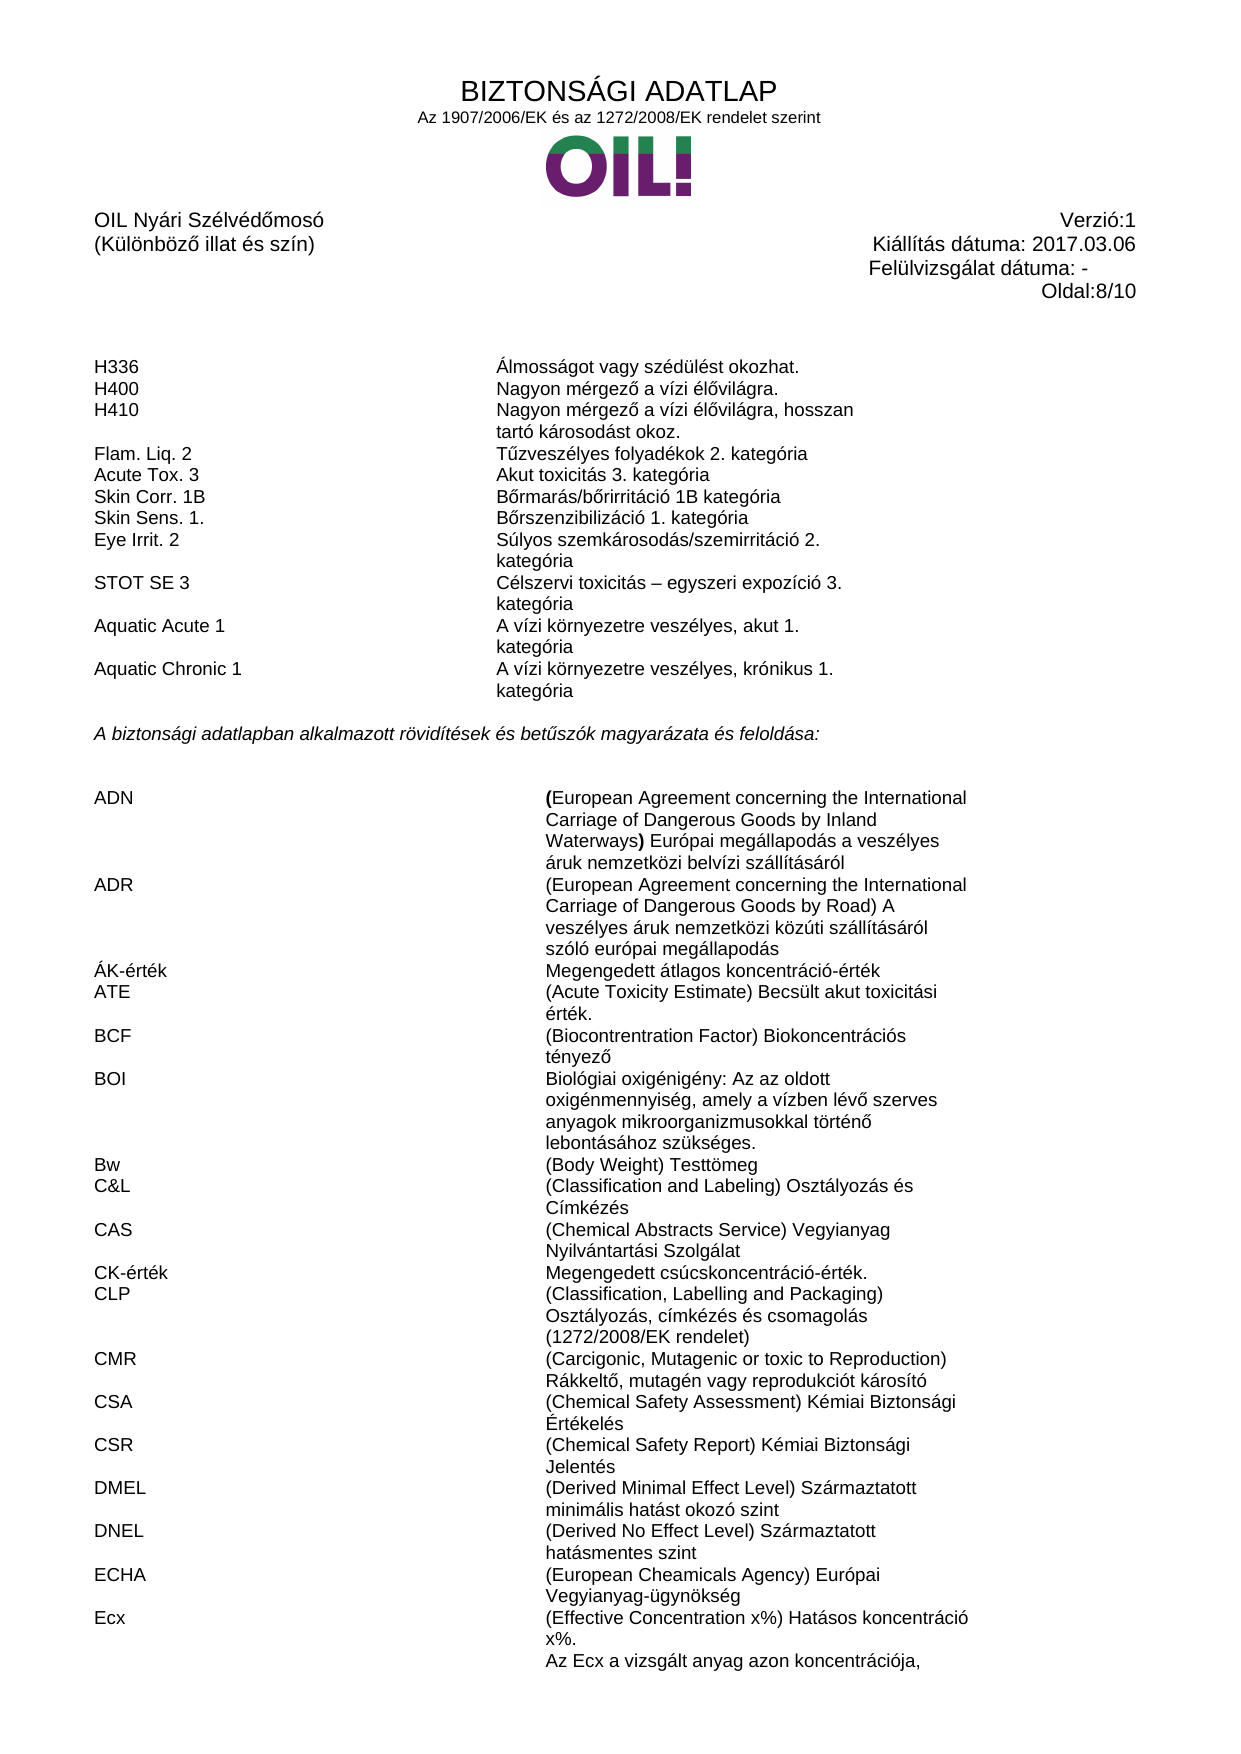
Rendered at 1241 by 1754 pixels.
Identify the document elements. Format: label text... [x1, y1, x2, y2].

table_cell DNEL [83, 1520, 534, 1563]
picture [541, 126, 697, 208]
table_cell C&L [83, 1175, 534, 1218]
table_cell H336 [83, 356, 485, 378]
table_cell (Derived No Effect Level) Származtatott hatásmentes szint [534, 1520, 986, 1563]
table_cell BCF [83, 1024, 534, 1067]
table_cell (Classification and Labeling) Osztályozás és Címkézés [534, 1175, 986, 1218]
table_cell (Acute Toxicity Estimate) Becsült akut toxicitási érték. [534, 981, 986, 1024]
table_cell CMR [83, 1348, 534, 1391]
table_cell Álmosságot vagy szédülést okozhat. [485, 356, 887, 378]
table_cell Skin Sens. 1. [83, 507, 485, 528]
table_cell (Chemical Abstracts Service) Vegyianyag Nyilvántartási Szolgálat [534, 1219, 986, 1262]
table_cell Bőrmarás/bőrirritáció 1B kategória [485, 485, 887, 507]
table_cell (Biocontrentration Factor) Biokoncentrációs tényező [534, 1024, 986, 1067]
table_cell BOI [83, 1068, 534, 1154]
table_cell Bőrszenzibilizáció 1. kategória [485, 507, 887, 528]
table_cell ADR [83, 874, 534, 960]
table_cell Nagyon mérgező a vízi élővilágra. [485, 378, 887, 399]
table_cell Aquatic Chronic 1 [83, 658, 485, 701]
table_cell Tűzveszélyes folyadékok 2. kategória [485, 442, 887, 464]
table_cell A vízi környezetre veszélyes, akut 1. kategória [485, 615, 887, 658]
table_cell A vízi környezetre veszélyes, krónikus 1. kategória [485, 658, 887, 701]
table_cell Biológiai oxigénigény: Az az oldott oxigénmennyiség, amely a vízben lévő szerves anyagok mikroorganizmusokkal történő lebontásához szükséges. [534, 1068, 986, 1154]
table_cell Acute Tox. 3 [83, 464, 485, 485]
table_cell Akut toxicitás 3. kategória [485, 464, 887, 485]
table_cell Skin Corr. 1B [83, 485, 485, 507]
table_cell (Body Weight) Testtömeg [534, 1154, 986, 1175]
table_cell ECHA [83, 1564, 534, 1607]
table_cell ATE [83, 981, 534, 1024]
table_cell (Derived Minimal Effect Level) Származtatott minimális hatást okozó szint [534, 1477, 986, 1520]
table_cell DMEL [83, 1477, 534, 1520]
table_cell Ecx [83, 1607, 534, 1671]
table_header (European Agreement concerning the International Carriage of Dangerous Goods by Inland Waterways) Európai megállapodás a veszélyes áruk nemzetközi belvízi szállításáról [534, 787, 986, 873]
table_cell Megengedett átlagos koncentráció-érték [534, 960, 986, 981]
table_cell Flam. Liq. 2 [83, 442, 485, 464]
table_cell ÁK-érték [83, 960, 534, 981]
table_header ADN [83, 787, 534, 873]
table_cell Megengedett csúcskoncentráció-érték. [534, 1262, 986, 1283]
table_cell Célszervi toxicitás – egyszeri expozíció 3. kategória [485, 572, 887, 615]
table_cell (Classification, Labelling and Packaging) Osztályozás, címkézés és csomagolás (1272/2008/EK rendelet) [534, 1283, 986, 1348]
table_cell Eye Irrit. 2 [83, 529, 485, 572]
table_cell (European Agreement concerning the International Carriage of Dangerous Goods by Road) A veszélyes áruk nemzetközi közúti szállításáról szóló európai megállapodás [534, 874, 986, 960]
table_cell Bw [83, 1154, 534, 1175]
table_cell (Chemical Safety Assessment) Kémiai Biztonsági Értékelés [534, 1391, 986, 1434]
table_cell CLP [83, 1283, 534, 1348]
table_cell H400 [83, 378, 485, 399]
table_cell CSR [83, 1434, 534, 1477]
table_cell Súlyos szemkárosodás/szemirritáció 2. kategória [485, 529, 887, 572]
table_cell Nagyon mérgező a vízi élővilágra, hosszan tartó károsodást okoz. [485, 399, 887, 442]
table_cell H410 [83, 399, 485, 442]
table_cell (European Cheamicals Agency) Európai Vegyianyag-ügynökség [534, 1564, 986, 1607]
table_cell CAS [83, 1219, 534, 1262]
table_cell STOT SE 3 [83, 572, 485, 615]
table_cell CK-érték [83, 1262, 534, 1283]
table_cell (Chemical Safety Report) Kémiai Biztonsági Jelentés [534, 1434, 986, 1477]
text A biztonsági adatlapban alkalmazott rövidítések és betűszók magyarázata és feloldása: [94, 723, 1144, 744]
table_cell (Carcigonic, Mutagenic or toxic to Reproduction) Rákkeltő, mutagén vagy reprodukciót károsító [534, 1348, 986, 1391]
table_cell Aquatic Acute 1 [83, 615, 485, 658]
table_cell CSA [83, 1391, 534, 1434]
